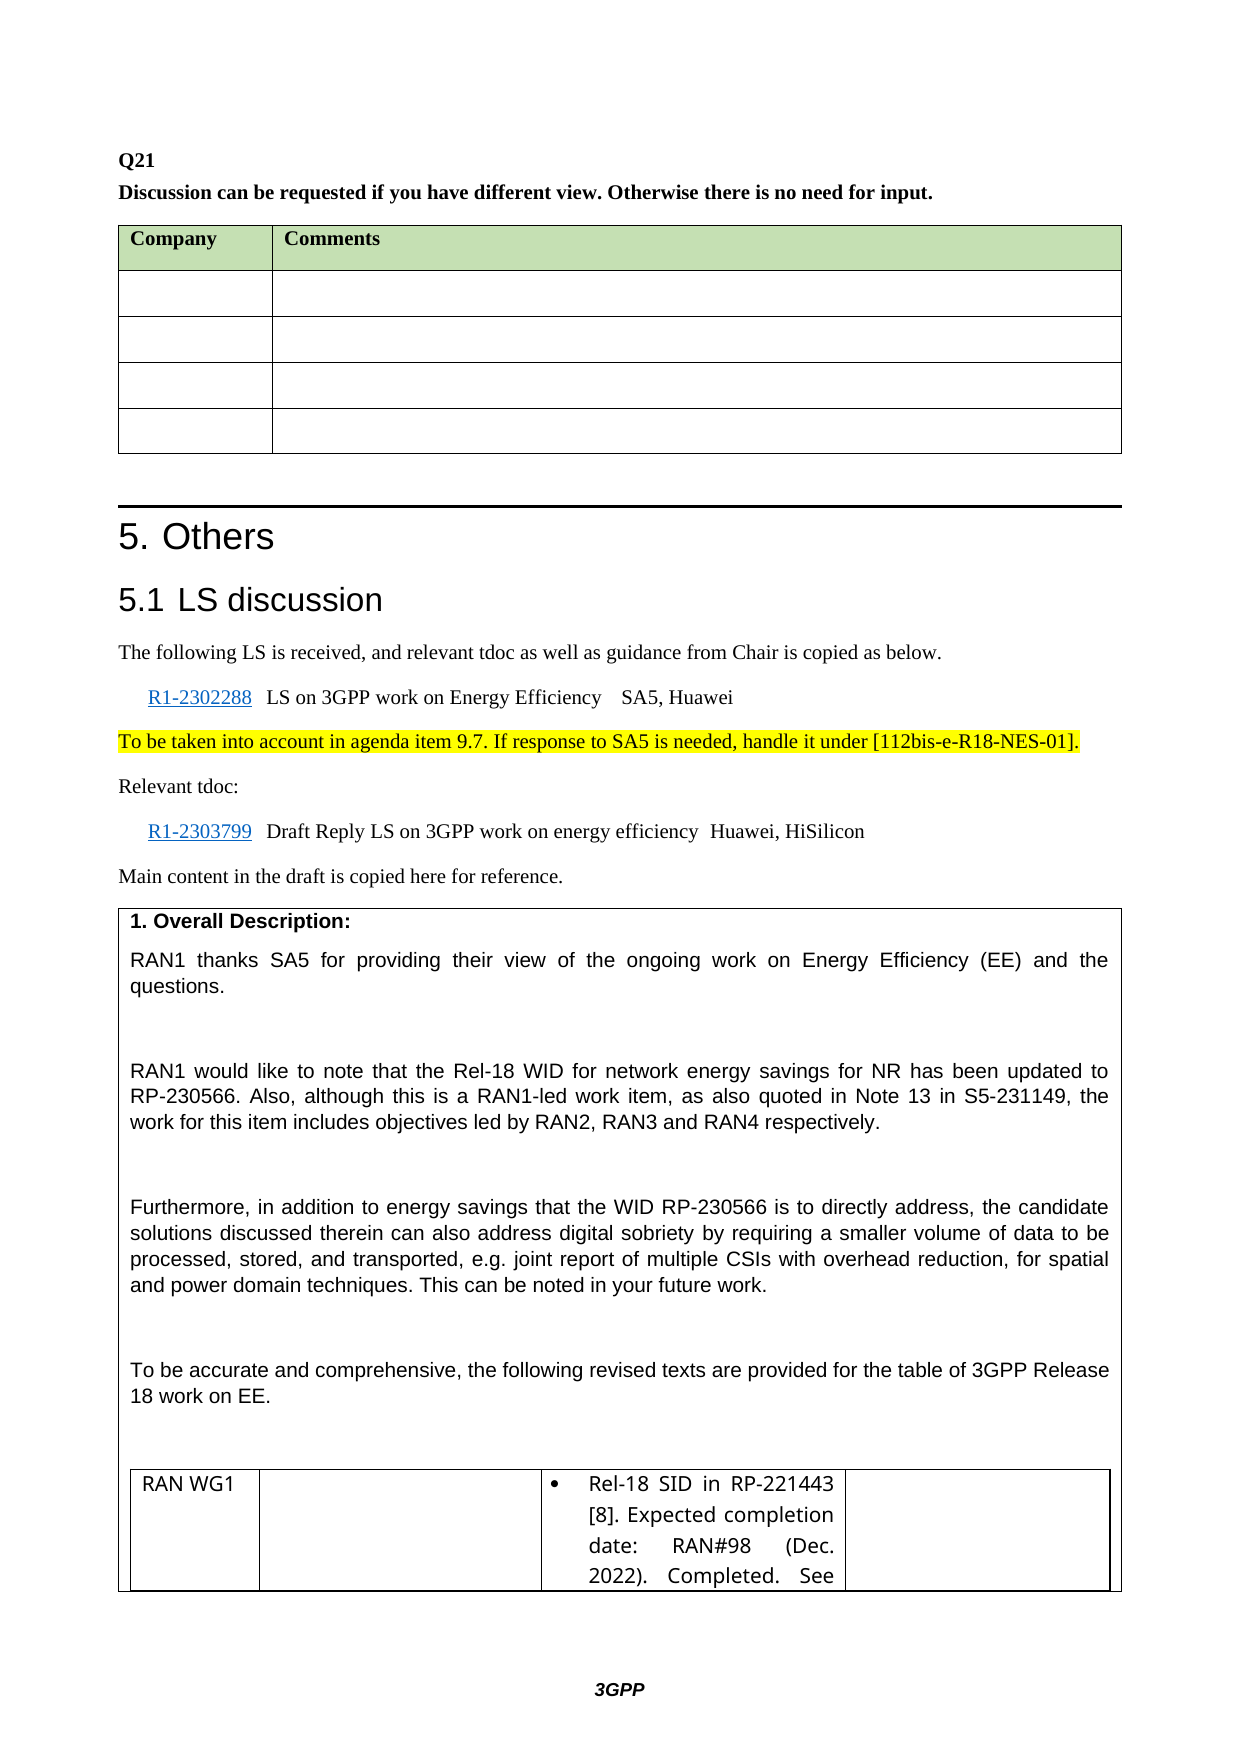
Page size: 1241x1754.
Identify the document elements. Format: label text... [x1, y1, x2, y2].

subtitle Others [118, 508, 1122, 558]
text Main content in the draft is copied here for reference. [118, 863, 1122, 888]
text The following LS is received, and relevant tdoc as well as guidance from Chair is copied as below. [118, 640, 1122, 664]
text To be taken into account in agenda item 9.7. If response to SA5 is needed, handle it under [112bis-e-R18-NES-01]. [118, 729, 1122, 753]
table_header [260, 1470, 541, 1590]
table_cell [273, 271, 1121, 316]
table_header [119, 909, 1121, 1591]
text R1-2302288 LS on 3GPP work on Energy Efficiency SA5, Huawei [148, 685, 1122, 709]
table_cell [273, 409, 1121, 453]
text 5.1 LS discussion [118, 580, 1122, 618]
text Discussion can be requested if you have different view. Otherwise there is no need for input. [118, 180, 1122, 204]
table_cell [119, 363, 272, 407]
text Q21 [118, 148, 1122, 172]
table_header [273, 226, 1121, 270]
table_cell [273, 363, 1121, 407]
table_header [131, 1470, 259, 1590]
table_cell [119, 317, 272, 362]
text R1-2303799 Draft Reply LS on 3GPP work on energy efficiency Huawei, HiSilicon [148, 819, 1122, 843]
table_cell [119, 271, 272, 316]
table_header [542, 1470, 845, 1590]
text Relevant tdoc: [118, 774, 1122, 798]
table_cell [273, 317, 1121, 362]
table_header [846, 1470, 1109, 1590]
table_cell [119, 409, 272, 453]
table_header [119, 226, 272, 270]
